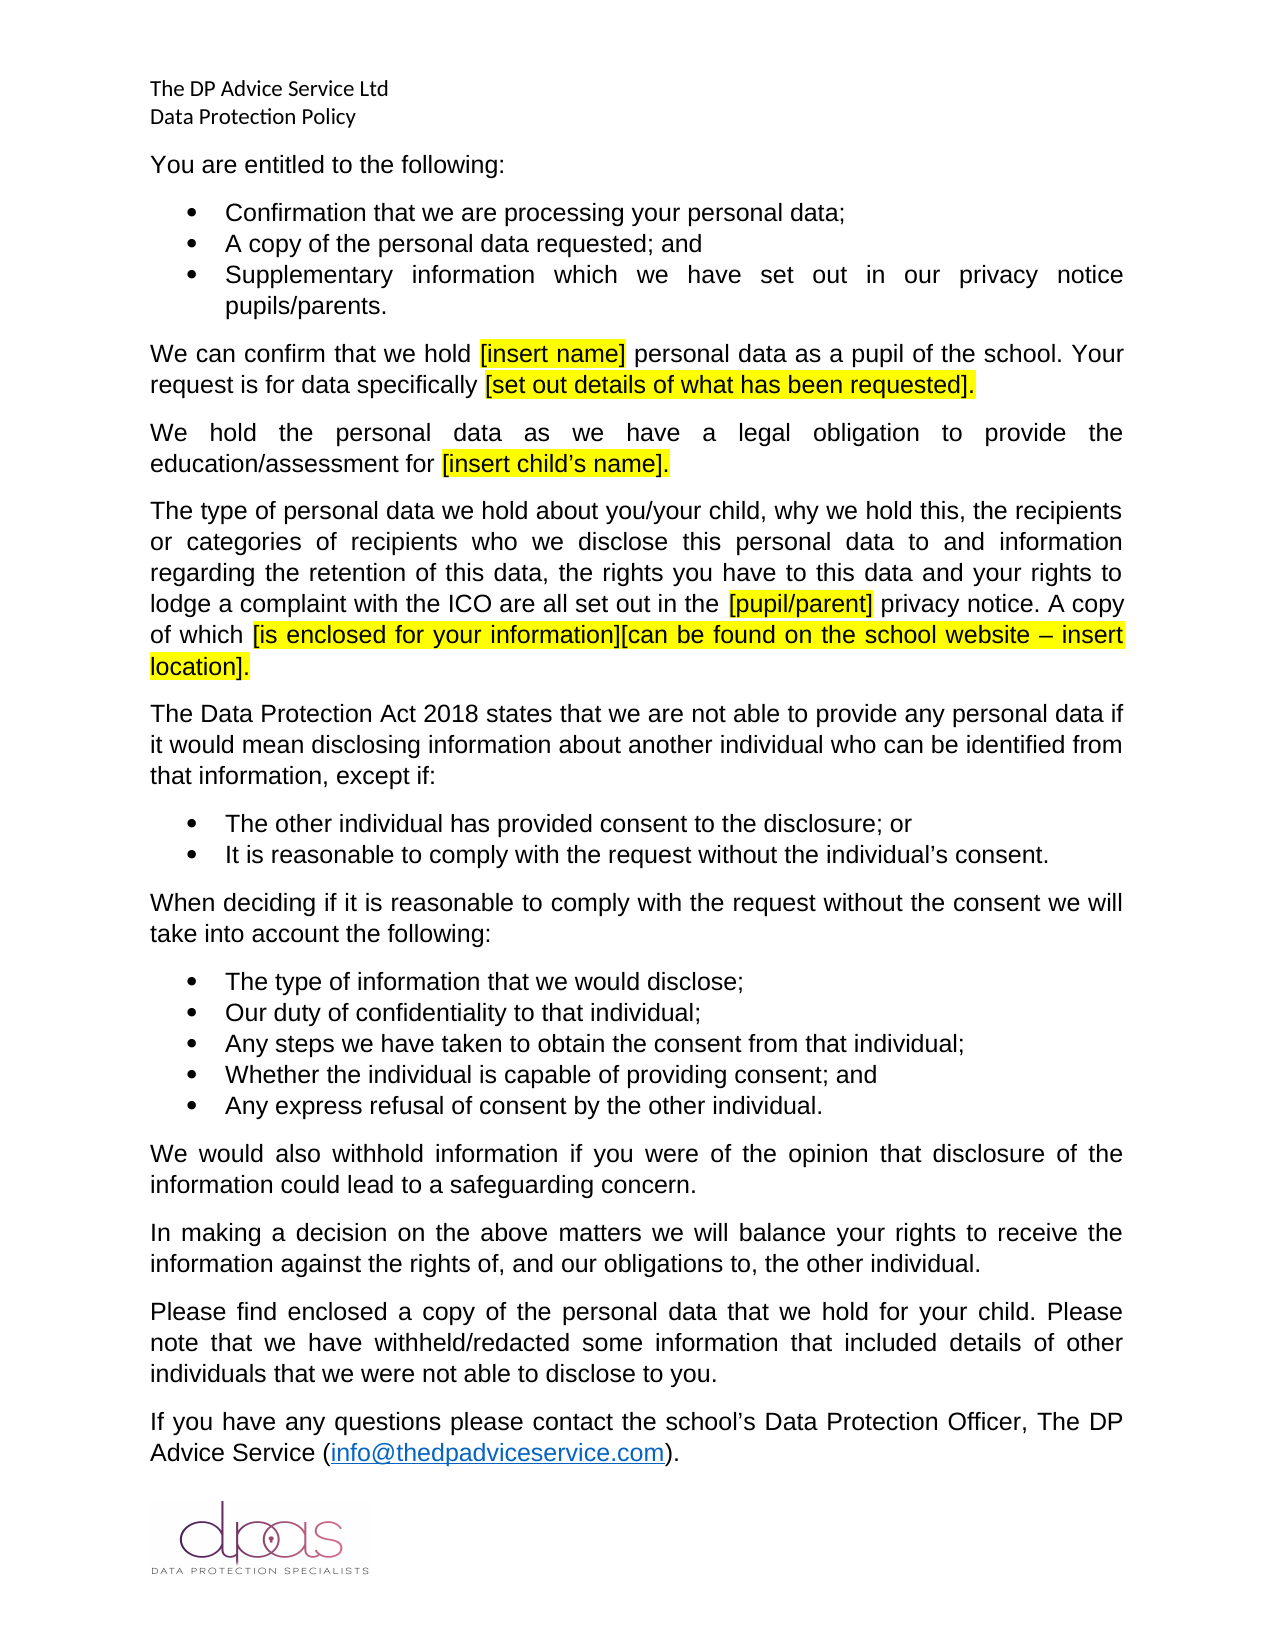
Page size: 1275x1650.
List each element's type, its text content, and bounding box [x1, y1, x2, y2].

text We would also withhold information if you were of the opinion that disclosure of the information could lead to a safeguarding concern. [150, 1139, 1125, 1199]
text Please find enclosed a copy of the personal data that we hold for your child. Please note that we have withheld/redacted some information that included details of other individuals that we were not able to disclose to you. [150, 1297, 1125, 1387]
list The type of information that we would disclose; [187, 967, 1125, 996]
list Whether the individual is capable of providing consent; and [187, 1060, 1125, 1089]
list Confirmation that we are processing your personal data; [187, 198, 1125, 227]
list Any steps we have taken to obtain the consent from that individual; [187, 1029, 1125, 1058]
list Any express refusal of consent by the other individual. [187, 1091, 1125, 1120]
list Supplementary information which we have set out in our privacy notice pupils/parents. [187, 260, 1125, 320]
text In making a decision on the above matters we will balance your rights to receive the information against the rights of, and our obligations to, the other individual. [150, 1218, 1125, 1278]
list The other individual has provided consent to the disclosure; or [187, 809, 1125, 838]
picture [150, 1499, 371, 1577]
list Our duty of confidentiality to that individual; [187, 998, 1125, 1027]
list It is reasonable to comply with the request without the individual’s consent. [187, 840, 1125, 869]
list A copy of the personal data requested; and [187, 229, 1125, 258]
text We hold the personal data as we have a legal obligation to provide the education/assessment for [insert child’s name]. [150, 418, 1125, 477]
text You are entitled to the following: [150, 150, 1125, 179]
text If you have any questions please contact the school’s Data Protection Officer, The DP Advice Service (info@thedpadviceservice.com). [150, 1406, 1125, 1466]
text When deciding if it is reasonable to comply with the request without the consent we will take into account the following: [150, 888, 1125, 948]
text The type of personal data we hold about you/your child, why we hold this, the recipients or categories of recipients who we disclose this personal data to and information regarding the retention of this data, the rights you have to this data and your rights to lodge a complaint with the ICO are all set out in the [pupil/parent] privacy notice. A copy of which [is enclosed for your information][can be found on the school website – insert location]. [150, 496, 1125, 680]
text We can confirm that we hold [insert name] personal data as a pupil of the school. Your request is for data specifically [set out details of what has been requested]. [150, 339, 1125, 399]
text The Data Protection Act 2018 states that we are not able to provide any personal data if it would mean disclosing information about another individual who can be identified from that information, except if: [150, 699, 1125, 790]
